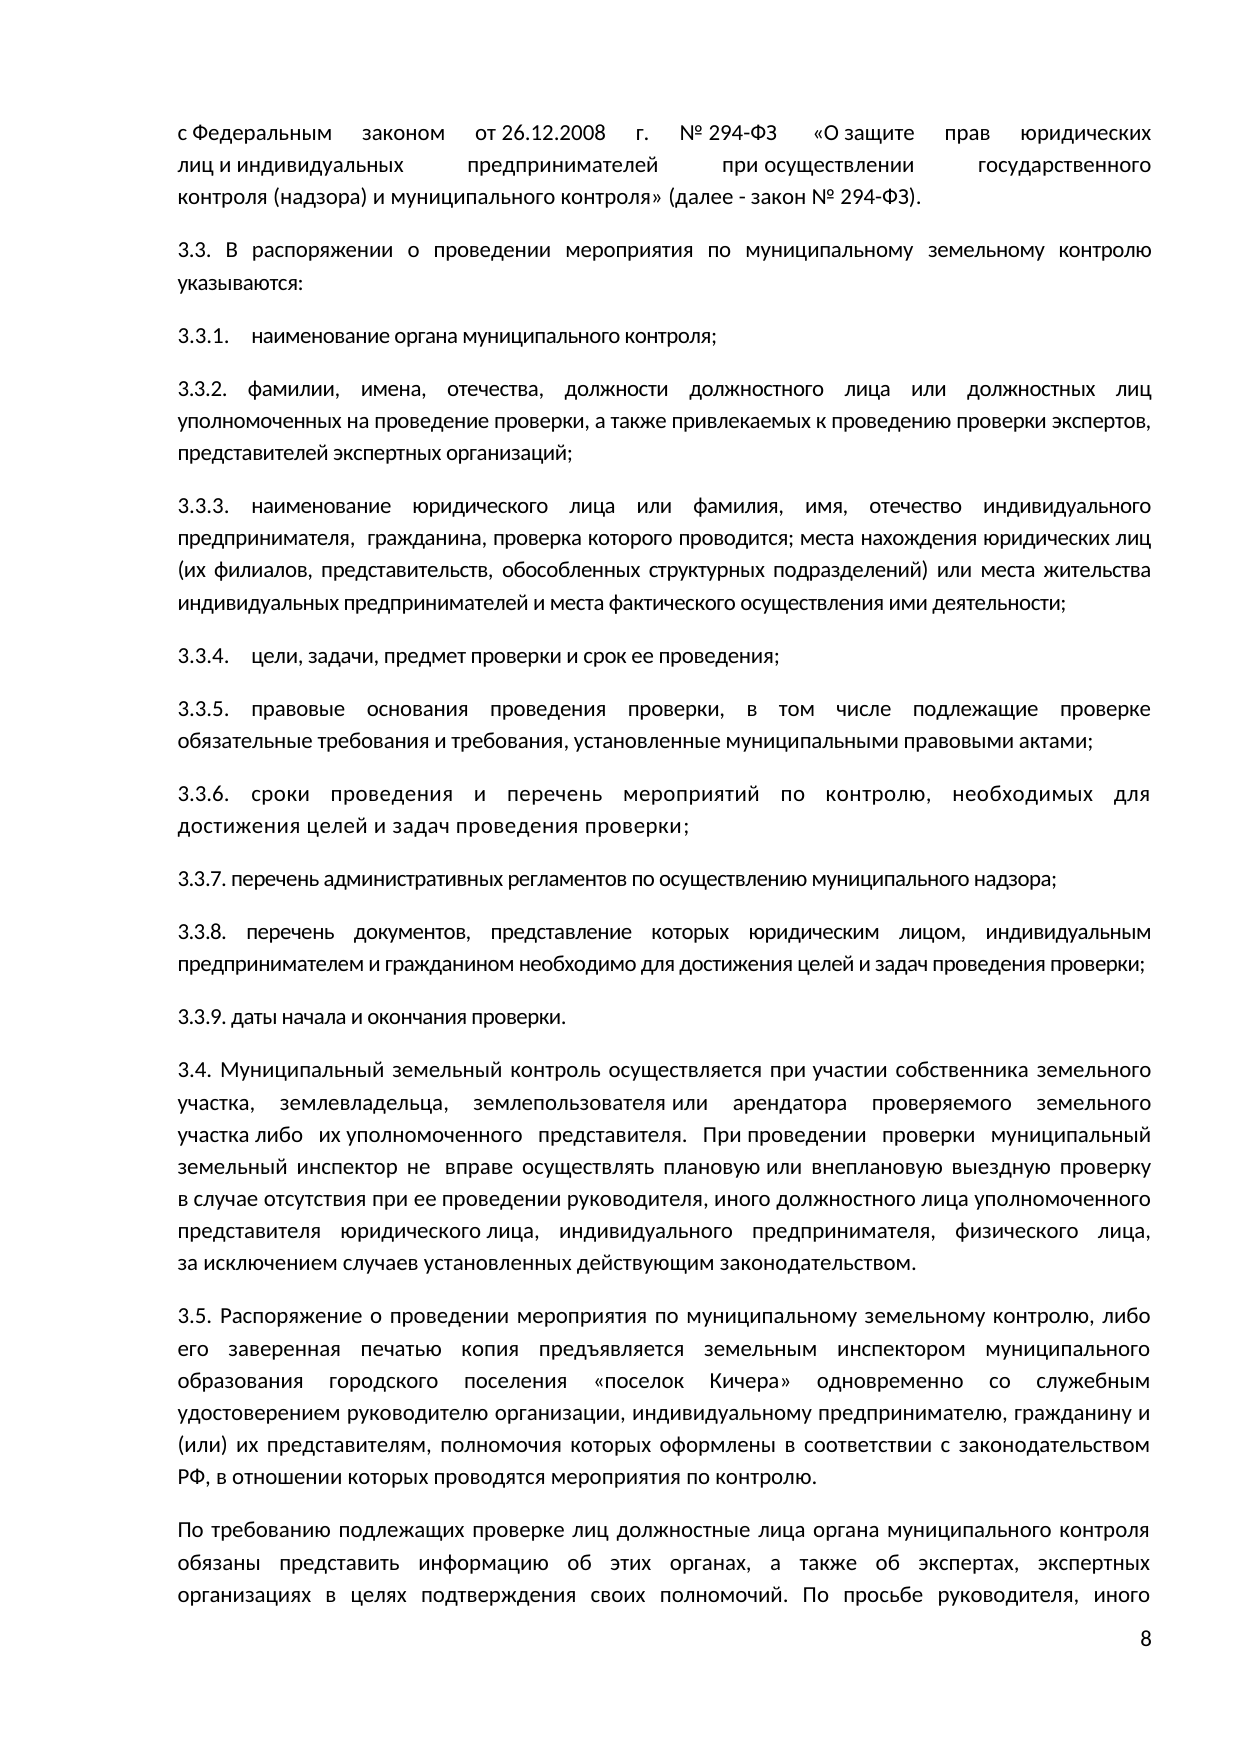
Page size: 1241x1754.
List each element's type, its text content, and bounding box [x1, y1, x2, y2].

text 3.3.2. фамилии, имена, отечества, должности должностного лица или должностных лиц уполномоченных на проведение проверки, а также привлекаемых к проведению проверки экспертов, представителей экспертных организаций; [177, 374, 1152, 466]
text 3.4. Муниципальный земельный контроль осуществляется при участии собственника земельного участка, землевладельца, землепользователя или арендатора проверяемого земельного участка либо их уполномоченного представителя. При проведении проверки муниципальный земельный инспектор не вправе осуществлять плановую или внеплановую выездную проверку в случае отсутствия при ее проведении руководителя, иного должностного лица уполномоченного представителя юридического лица, индивидуального предпринимателя, физического лица, за исключением случаев установленных действующим законодательством. [177, 1055, 1152, 1277]
text 3.3.5. правовые основания проведения проверки, в том числе подлежащие проверке обязательные требования и требования, установленные муниципальными правовыми актами; [177, 694, 1152, 754]
text 3.3.3. наименование юридического лица или фамилия, имя, отечество индивидуального предпринимателя, гражданина, проверка которого проводится; места нахождения юридических лиц (их филиалов, представительств, обособленных структурных подразделений) или места жительства индивидуальных предпринимателей и места фактического осуществления ими деятельности; [177, 491, 1152, 616]
text 3.5. Распоряжение о проведении мероприятия по муниципальному земельному контролю, либо его заверенная печатью копия предъявляется земельным инспектором муниципального образования городского поселения «поселок Кичера» одновременно со служебным удостоверением руководителю организации, индивидуальному предпринимателю, гражданину и (или) их представителям, полномочия которых оформлены в соответствии с законодательством РФ, в отношении которых проводятся мероприятия по контролю. [177, 1302, 1152, 1491]
text 3.3. В распоряжении о проведении мероприятия по муниципальному земельному контролю указываются: [177, 236, 1152, 296]
text 3.3.6. сроки проведения и перечень мероприятий по контролю, необходимых для достижения целей и задач проведения проверки; [177, 779, 1152, 839]
text 3.3.9. даты начала и окончания проверки. [177, 1002, 1152, 1030]
text 3.3.8. перечень документов, представление которых юридическим лицом, индивидуальным предпринимателем и гражданином необходимо для достижения целей и задач проведения проверки; [177, 917, 1152, 977]
text 3.3.7. перечень административных регламентов по осуществлению муниципального надзора; [177, 864, 1152, 892]
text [177, 1516, 1152, 1608]
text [177, 118, 1152, 211]
text 3.3.4. цели, задачи, предмет проверки и срок ее проведения; [177, 641, 1152, 669]
text 3.3.1. наименование органа муниципального контроля; [177, 321, 1152, 349]
